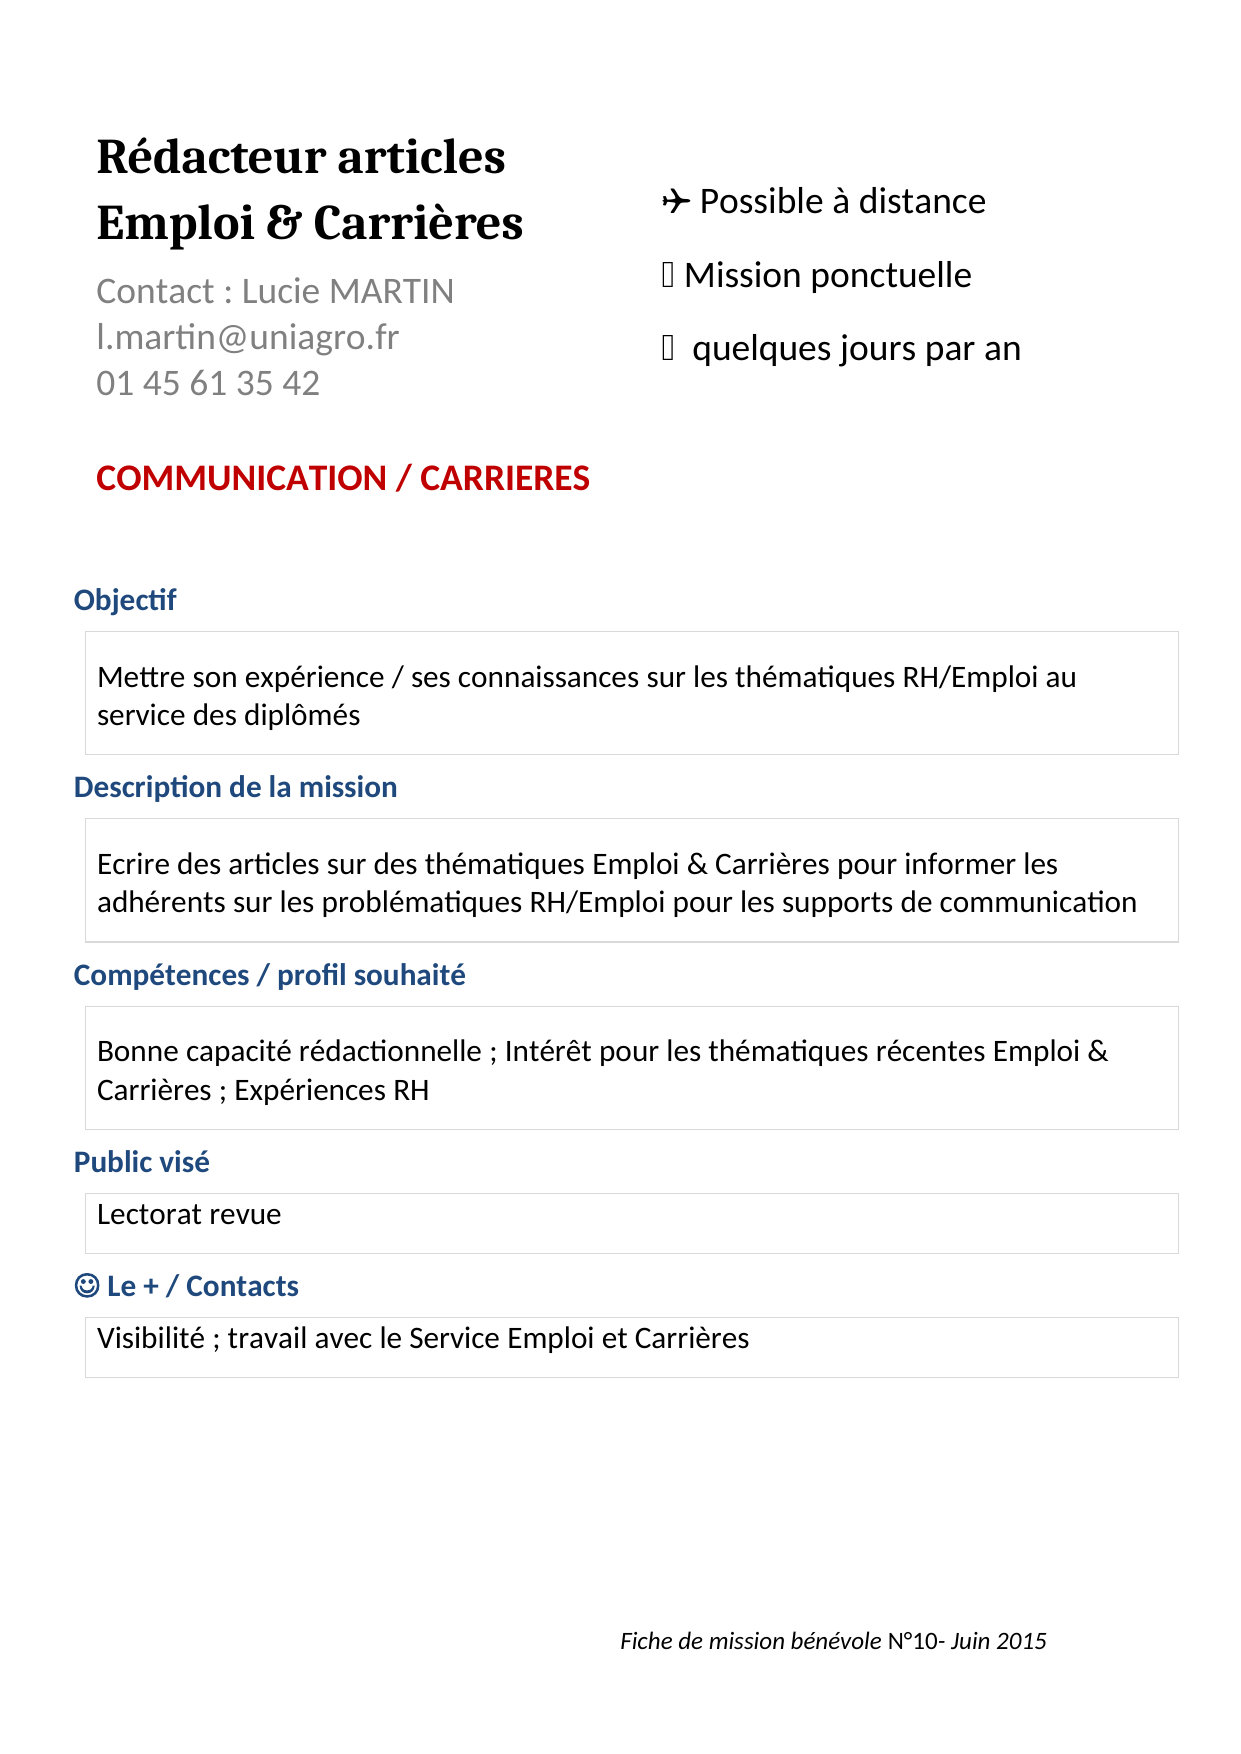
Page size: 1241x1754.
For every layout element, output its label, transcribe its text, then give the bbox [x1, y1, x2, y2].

table_header Possible à distance Mission ponctuelle quelques jours par an [650, 104, 1178, 525]
text Compétences / profil souhaité [74, 955, 1093, 993]
text Description de la mission [74, 768, 1093, 806]
text Public visé [74, 1142, 1093, 1180]
table_header Mettre son expérience / ses connaissances sur les thématiques RH/Emploi au service des diplômés [86, 632, 1178, 754]
table_header Lectorat revue [86, 1194, 1178, 1253]
table_header Visibilité ; travail avec le Service Emploi et Carrières [86, 1318, 1178, 1377]
text Objectif [74, 580, 1093, 618]
table_header Ecrire des articles sur des thématiques Emploi & Carrières pour informer les adhérents sur les problématiques RH/Emploi pour les supports de communication [86, 819, 1178, 941]
table_header Rédacteur articles Emploi & Carrières Contact : Lucie MARTIN l.martin@uniagro.fr 01 45 61 35 42 COMMUNICATION / CARRIERES [85, 104, 650, 525]
table_header Bonne capacité rédactionnelle ; Intérêt pour les thématiques récentes Emploi & Carrières ; Expériences RH [86, 1007, 1178, 1129]
text Le + / Contacts [74, 1266, 1093, 1304]
